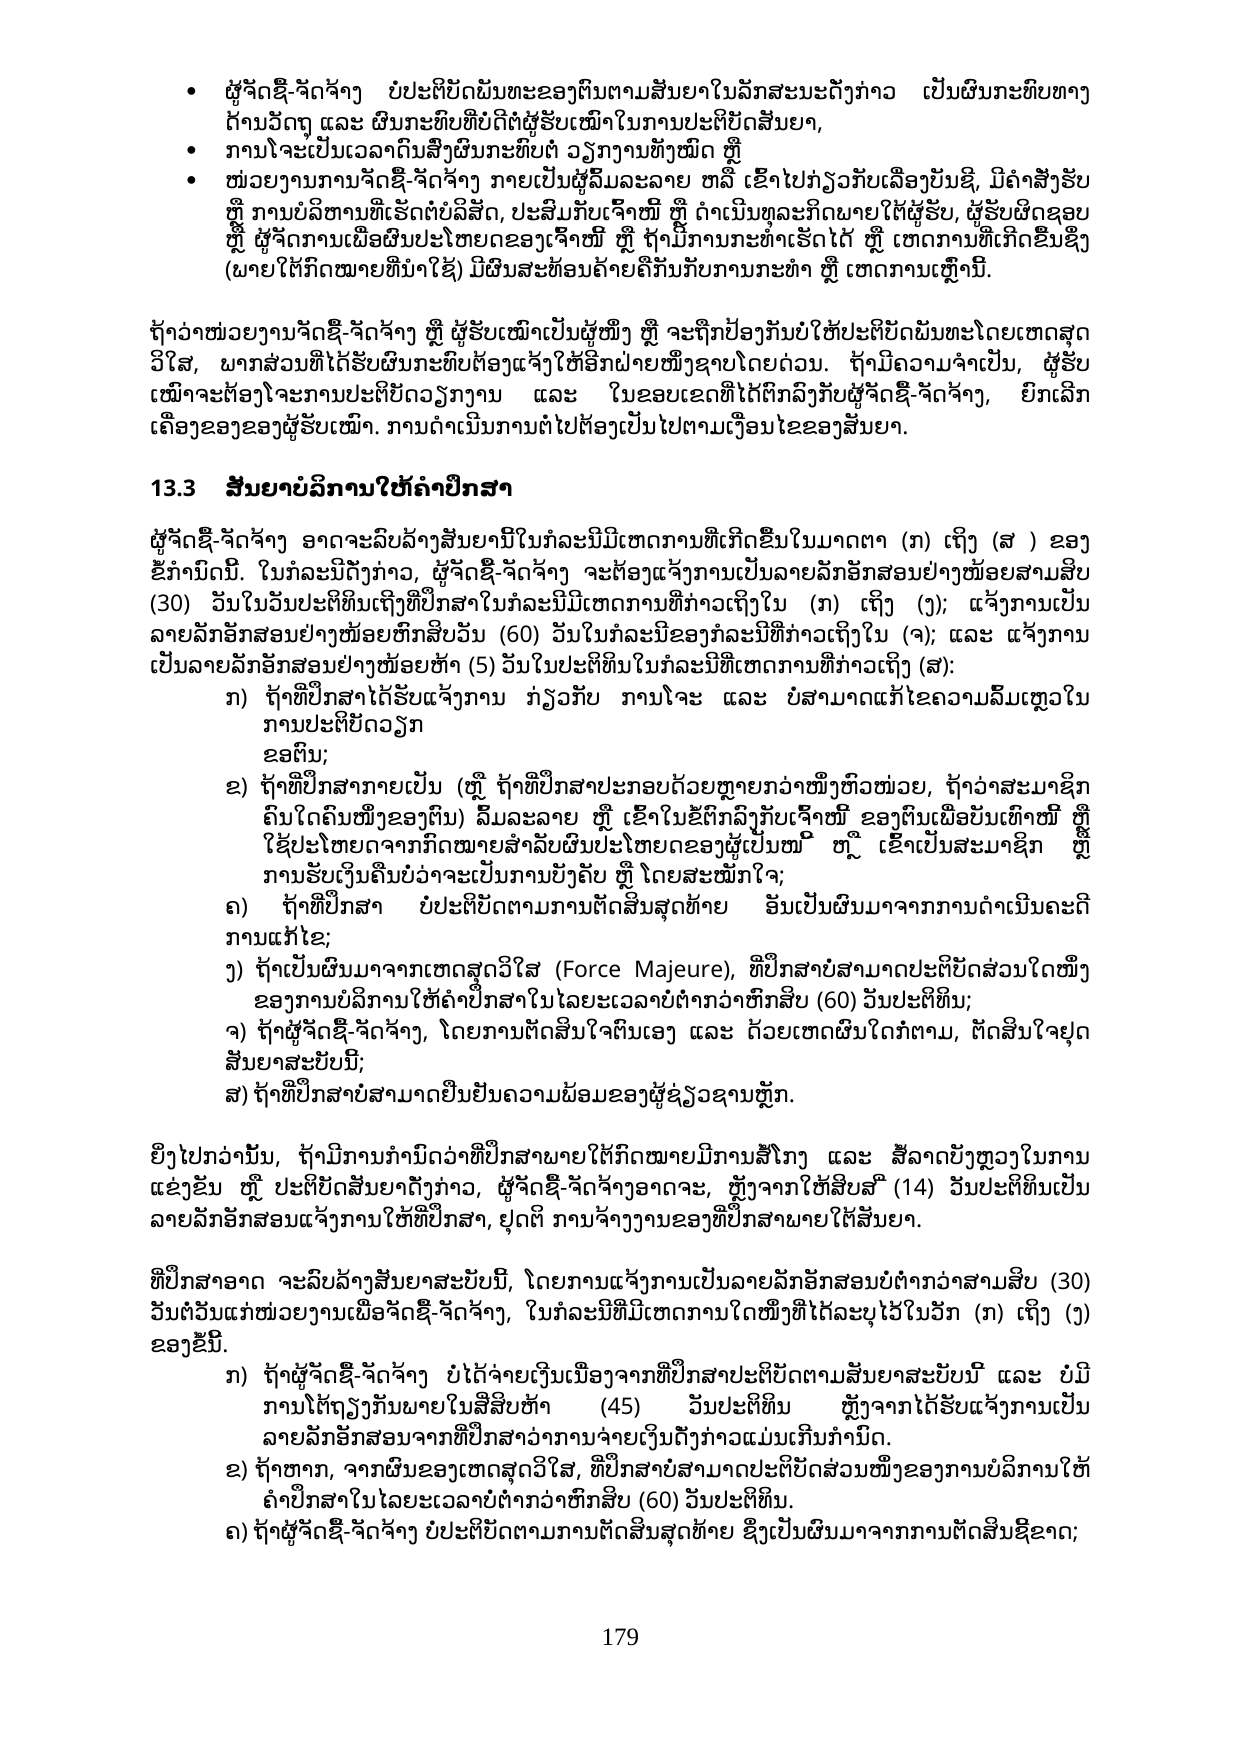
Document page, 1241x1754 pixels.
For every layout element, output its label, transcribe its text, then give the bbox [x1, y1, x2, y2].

text ຖ້າວ່າໜ່ວຍງານຈັດຊື້-ຈັດຈ້າງ ຫຼື ຜູ້ຮັບເໝົາເປັນຜູ້ໜຶ່ງ ຫຼື ຈະຖືກປ້ອງກັນບໍ່ໃຫ້ປະຕິບັດພັນທະໂດຍເຫດສຸດວິໃສ, ພາກສ່ວນທີ່ໄດ້ຮັບຜົນກະທົບຕ້ອງແຈ້ງໃຫ້ອີກຝ່າຍໜຶ່ງຊາບໂດຍດ່ວນ. ຖ້າມີຄວາມຈໍາເປັນ, ຜູ້ຮັບເໝົາຈະຕ້ອງໂຈະການປະຕິບັດວຽກງານ ແລະ ໃນຂອບເຂດທີ່ໄດ້ຕົກລົງກັບຜູ້ຈັດຊື້-ຈັດຈ້າງ, ຍົກເລີກເຄື່ອງຂອງຂອງຜູ້ຮັບເໝົາ. ການດໍາເນີນການຕໍ່ໄປຕ້ອງເປັນໄປຕາມເງື່ອນໄຂຂອງສັນຍາ. [150, 316, 1090, 441]
list ຂອຕົນ; [262, 738, 1090, 769]
list ຜູ້ຈັດຊື້-ຈັດຈ້າງ ບໍ່ປະຕິບັດພັນທະຂອງຕົນຕາມສັນຍາໃນລັກສະນະດັ່ງກ່າວ ເປັນຜົນກະທົບທາງດ້ານວັດຖຸ ແລະ ຜົນກະທົບທີ່ບໍ່ດີຕໍ່ຜູ້ຮັບເໝົາໃນການປະຕິບັດສັນຍາ, [187, 75, 1090, 137]
text ທີ່ປຶກສາອາດ ຈະລົບລ້າງສັນຍາສະບັບນີ້, ໂດຍການແຈ້ງການເປັນລາຍລັກອັກສອນບໍ່ຕໍ່າກວ່າສາມສິບ (30) ວັນຕໍ່ວັນແກ່ໜ່ວຍງານເພື່ອຈັດຊື້-ຈັດຈ້າງ, ໃນກໍລະນີທີ່ມີເຫດການໃດໜຶ່ງທີ່ໄດ້ລະບຸໄວ້ໃນວັກ (ກ) ເຖິງ (ງ) ຂອງຂໍ້ນີ້. [150, 1265, 1090, 1359]
list ງ) ຖ້າເປັນຜົນມາຈາກເຫດສຸດວິໃສ (Force Majeure), ທີ່ປຶກສາບໍ່ສາມາດປະຕິບັດສ່ວນໃດໜຶ່ງຂອງການບໍລິການໃຫ້ຄໍາປຶກສາໃນໄລຍະເວລາບໍ່ຕໍ່າກວ່າຫົກສິບ (60) ວັນປະຕິທິນ; [225, 952, 1090, 1015]
text ຜູ້ຈັດຊື້-ຈັດຈ້າງ ອາດຈະລົບລ້າງສັນຍານີ້ໃນກໍລະນີມີເຫດການທີ່ເກີດຂື້ນໃນມາດຕາ (ກ) ເຖິງ (ສ ) ຂອງຂໍ້ກໍານົດນີ້. ໃນກໍລະນີດັ່ງກ່າວ, ຜູ້ຈັດຊື້-ຈັດຈ້າງ ຈະຕ້ອງແຈ້ງການເປັນລາຍລັກອັກສອນຢ່າງໜ້ອຍສາມສິບ (30) ວັນໃນວັນປະຕິທິນເຖີງທີ່ປຶກສາໃນກໍລະນີມີເຫດການທີ່ກ່າວເຖິງໃນ (ກ) ເຖິງ (ງ); ແຈ້ງການເປັນລາຍລັກອັກສອນຢ່າງໜ້ອຍຫົກສິບວັນ (60) ວັນໃນກໍລະນີຂອງກໍລະນີທີ່ກ່າວເຖິງໃນ (ຈ); ແລະ ແຈ້ງການເປັນລາຍລັກອັກສອນຢ່າງໜ້ອຍຫ້າ (5) ວັນໃນປະຕິທິນໃນກໍລະນີທີ່ເຫດການທີ່ກ່າວເຖິງ (ສ): [150, 524, 1090, 680]
list ຂ) ຖ້າທີ່ປຶກສາກາຍເປັນ (ຫຼື ຖ້າທີ່ປຶກສາປະກອບດ້ວຍຫຼາຍກວ່າໜຶ່ງຫົວໜ່ວຍ, ຖ້າວ່າສະມາຊິກຄົນໃດຄົນໜຶ່ງຂອງຕົນ) ລົ້ມລະລາຍ ຫຼື ເຂົ້າໃນຂໍ້ຕົກລົງກັບເຈົ້າໜີ້ ຂອງຕົນເພື່ອບັນເທົາໜີ້ ຫຼື ໃຊ້ປະໂຫຍດຈາກກົດໝາຍສໍາລັບຜົນປະໂຫຍດຂອງຜູ້ເປັນໜີ້ ຫຼື ເຂົ້າເປັນສະມາຊິກ ຫຼື ການຮັບເງິນຄືນບໍ່ວ່າຈະເປັນການບັງຄັບ ຫຼື ໂດຍສະໝັກໃຈ; [225, 769, 1090, 890]
list ຄ) ຖ້າທີ່ປຶກສາ ບໍ່ປະຕິບັດຕາມການຕັດສິນສຸດທ້າຍ ອັນເປັນຜົນມາຈາກການດໍາເນີນຄະດີການແກ້ໄຂ; [225, 890, 1090, 952]
list ກ) ຖ້າທີ່ປຶກສາໄດ້ຮັບແຈ້ງການ ກ່ຽວກັບ ການໂຈະ ແລະ ບໍ່ສາມາດແກ້ໄຂຄວາມລົ້ມເຫຼວໃນການປະຕິບັດວຽກ [225, 680, 1090, 738]
list ການໂຈະເປັນເວລາດົນສົ່ງຜົນກະທົບຕໍ່ ວຽກງານທັງໝົດ ຫຼື [187, 137, 1090, 164]
list ຄ) ຖ້າຜູ້ຈັດຊື້-ຈັດຈ້າງ ບໍ່ປະຕິບັດຕາມການຕັດສິນສຸດທ້າຍ ຊຶ່ງເປັນຜົນມາຈາກການຕັດສິນຊີ້ຂາດ; [225, 1515, 1090, 1546]
list ກ) ຖ້າຜູ້ຈັດຊື້-ຈັດຈ້າງ ບໍ່ໄດ້ຈ່າຍເງີນເນື່ອງຈາກທີ່ປຶກສາປະຕິບັດຕາມສັນຍາສະບັບນີ້ ແລະ ບໍ່ມີການໂຕ້ຖຽງກັນພາຍໃນສີ່ສິບຫ້າ (45) ວັນປະຕິທິນ ຫຼັງຈາກໄດ້ຮັບແຈ້ງການເປັນລາຍລັກອັກສອນຈາກທີ່ປຶກສາວ່າການຈ່າຍເງິນດັ່ງກ່າວແມ່ນເກີນກໍານົດ. [225, 1359, 1090, 1452]
list ສ) ຖ້າທີ່ປຶກສາບໍ່ສາມາດຢືນຢັນຄວາມພ້ອມຂອງຜູ້ຊ່ຽວຊານຫຼັກ. [225, 1077, 1090, 1109]
list ໜ່ວຍງານການຈັດຊື້-ຈັດຈ້າງ ກາຍເປັນຜູ້ລົ້ມລະລາຍ ຫລື ເຂົ້າໄປກ່ຽວກັບເລື່ອງບັນຊີ, ມີຄໍາສັ່ງຮັບ ຫຼື ການບໍລິຫານທີ່ເຮັດຕໍ່ບໍລິສັດ, ປະສົມກັບເຈົ້າໜີ້ ຫຼື ດໍາເນີນທຸລະກິດພາຍໃຕ້ຜູ້ຮັບ, ຜູ້ຮັບຜິດຊອບ ຫຼື ຜູ້ຈັດການເພື່ອຜົນປະໂຫຍດຂອງເຈົ້າໜີ້ ຫຼື ຖ້າມີການກະທໍາເຮັດໄດ້ ຫຼື ເຫດການທີ່ເກີດຂື້ນຊຶ່ງ (ພາຍໃຕ້ກົດໝາຍທີ່ນໍາໃຊ້) ມີຜົນສະທ້ອນຄ້າຍຄືກັນກັບການກະທໍາ ຫຼື ເຫດການເຫຼົ່ານີ້. [187, 164, 1090, 284]
text ຍິ່ງໄປກວ່ານັ້ນ, ຖ້າມີການກໍານົດວ່າທີ່ປຶກສາພາຍໃຕ້ກົດໝາຍມີການສໍ້ໂກງ ແລະ ສໍ້ລາດບັງຫຼວງໃນການແຂ່ງຂັນ ຫຼື ປະຕິບັດສັນຍາດັ່ງກ່າວ, ຜູ້ຈັດຊື້-ຈັດຈ້າງອາດຈະ, ຫຼັງຈາກໃຫ້ສິບສີ່ (14) ວັນປະຕິທິນເປັນລາຍລັກອັກສອນແຈ້ງການໃຫ້ທີ່ປຶກສາ, ຢຸດຕິ ການຈ້າງງານຂອງທີ່ປຶກສາພາຍໃຕ້ສັນຍາ. [150, 1140, 1090, 1234]
list ຂ) ຖ້າຫາກ, ຈາກຜົນຂອງເຫດສຸດວິໃສ, ທີ່ປຶກສາບໍ່ສາມາດປະຕິບັດສ່ວນໜຶ່ງຂອງການບໍລິການໃຫ້ຄໍາປຶກສາໃນໄລຍະເວລາບໍ່ຕໍ່າກວ່າຫົກສິບ (60) ວັນປະຕິທິນ. [225, 1452, 1090, 1515]
list ຈ) ຖ້າຜູ້ຈັດຊື້-ຈັດຈ້າງ, ໂດຍການຕັດສິນໃຈຕົນເອງ ແລະ ດ້ວຍເຫດຜົນໃດກໍ່ຕາມ, ຕັດສິນໃຈຢຸດສັນຍາສະບັບນີ້; [225, 1015, 1090, 1077]
subtitle 13.3 ສັນຍາບໍລິການໃຫ້ຄໍາປຶກສາ [150, 472, 1090, 503]
